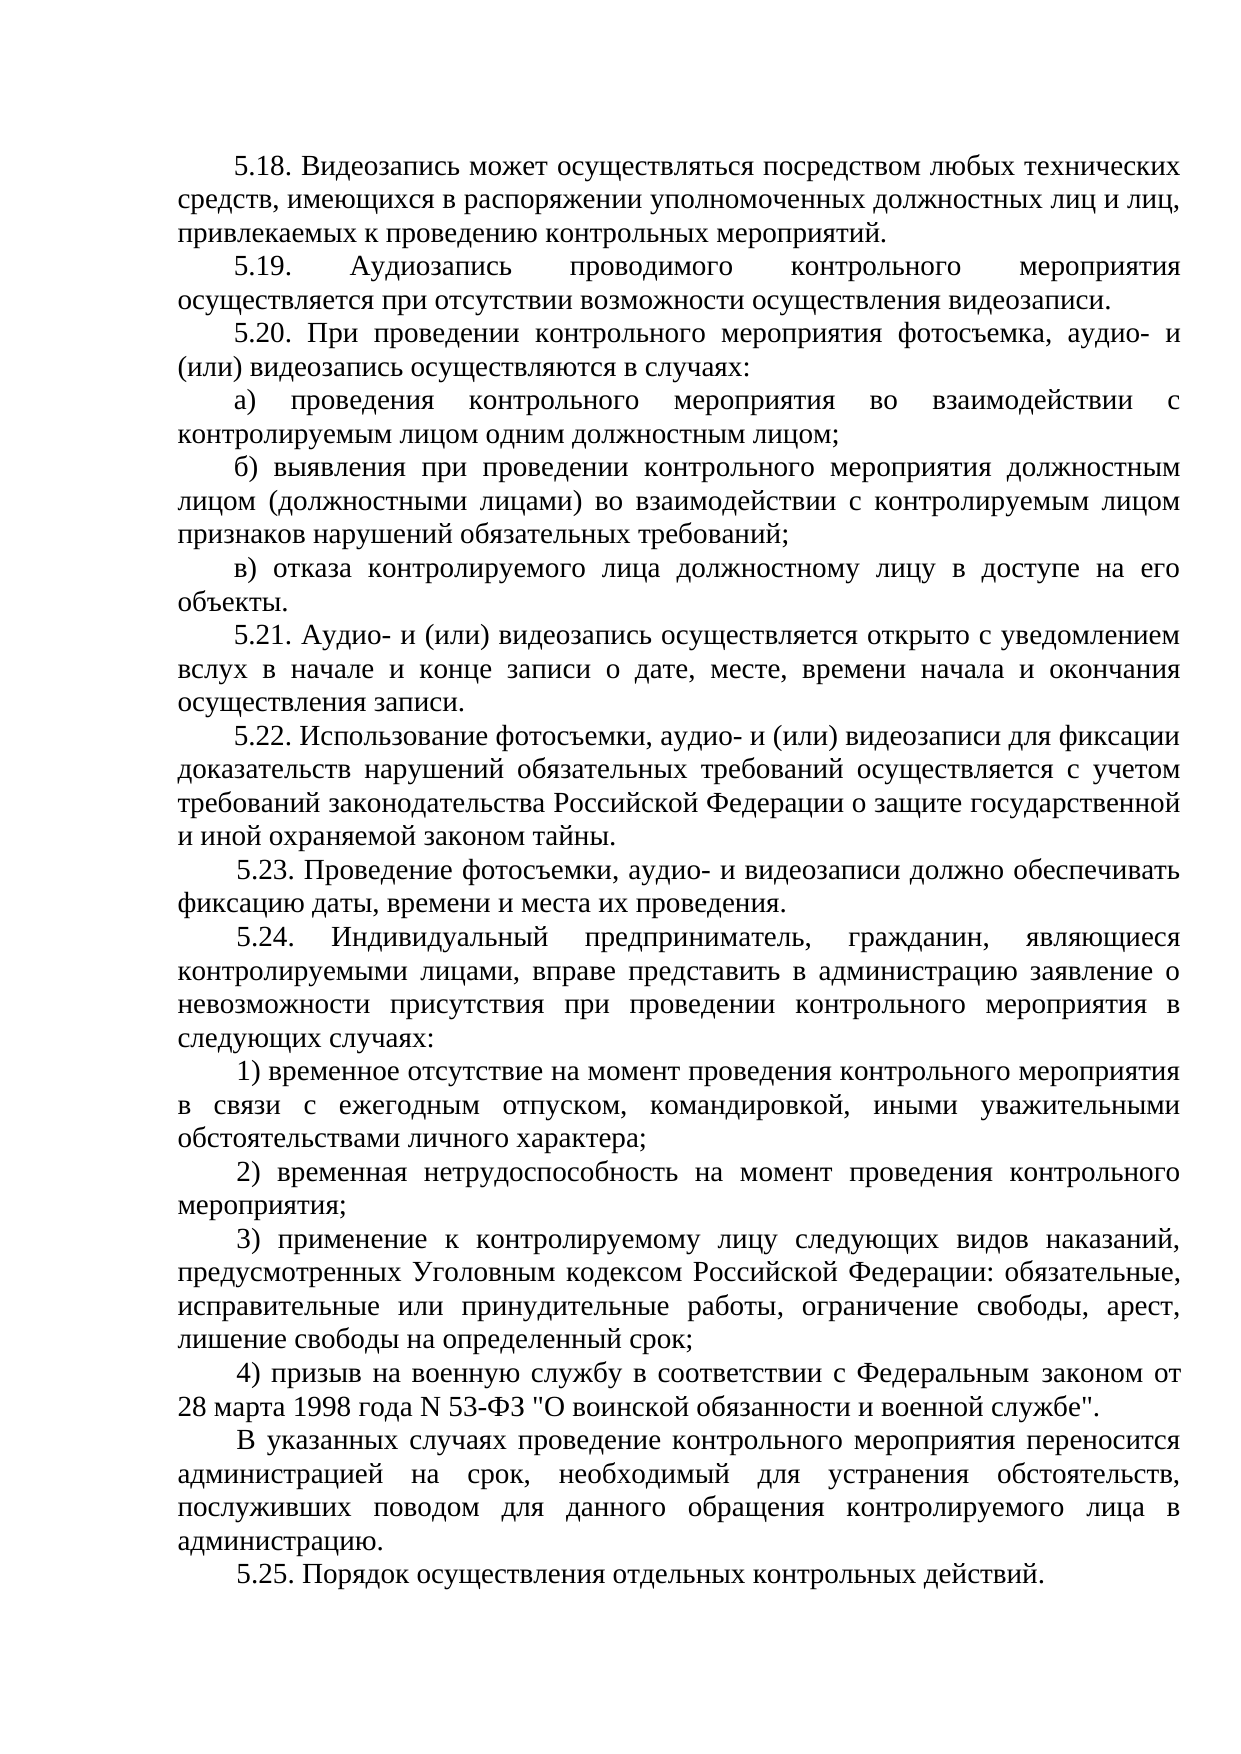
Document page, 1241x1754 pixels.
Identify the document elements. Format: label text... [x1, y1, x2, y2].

text 5.18. Видеозапись может осуществляться посредством любых технических средств, имеющихся в распоряжении уполномоченных должностных лиц и лиц, привлекаемых к проведению контрольных мероприятий. [177, 148, 1181, 248]
text 5.22. Использование фотосъемки, аудио- и (или) видеозаписи для фиксации доказательств нарушений обязательных требований осуществляется с учетом требований законодательства Российской Федерации о защите государственной и иной охраняемой законом тайны. [177, 718, 1181, 852]
text 2) временная нетрудоспособность на момент проведения контрольного мероприятия; [177, 1154, 1181, 1221]
text в) отказа контролируемого лица должностному лицу в доступе на его объекты. [177, 550, 1181, 617]
text 5.23. Проведение фотосъемки, аудио- и видеозаписи должно обеспечивать фиксацию даты, времени и места их проведения. [177, 852, 1181, 919]
text 4) призыв на военную службу в соответствии с Федеральным законом от 28 марта 1998 года N 53-ФЗ "О воинской обязанности и военной службе". [177, 1355, 1181, 1422]
text 3) применение к контролируемому лицу следующих видов наказаний, предусмотренных Уголовным кодексом Российской Федерации: обязательные, исправительные или принудительные работы, ограничение свободы, арест, лишение свободы на определенный срок; [177, 1221, 1181, 1355]
text 5.25. Порядок осуществления отдельных контрольных действий. [177, 1556, 1181, 1590]
text 5.19. Аудиозапись проводимого контрольного мероприятия осуществляется при отсутствии возможности осуществления видеозаписи. [177, 248, 1181, 315]
text 1) временное отсутствие на момент проведения контрольного мероприятия в связи с ежегодным отпуском, командировкой, иными уважительными обстоятельствами личного характера; [177, 1053, 1181, 1154]
text 5.24. Индивидуальный предприниматель, гражданин, являющиеся контролируемыми лицами, вправе представить в администрацию заявление о невозможности присутствия при проведении контрольного мероприятия в следующих случаях: [177, 919, 1181, 1053]
text 5.21. Аудио- и (или) видеозапись осуществляется открыто с уведомлением вслух в начале и конце записи о дате, месте, времени начала и окончания осуществления записи. [177, 617, 1181, 718]
text б) выявления при проведении контрольного мероприятия должностным лицом (должностными лицами) во взаимодействии с контролируемым лицом признаков нарушений обязательных требований; [177, 449, 1181, 550]
text В указанных случаях проведение контрольного мероприятия переносится администрацией на срок, необходимый для устранения обстоятельств, послуживших поводом для данного обращения контролируемого лица в администрацию. [177, 1422, 1181, 1556]
text 5.20. При проведении контрольного мероприятия фотосъемка, аудио- и (или) видеозапись осуществляются в случаях: [177, 315, 1181, 382]
text а) проведения контрольного мероприятия во взаимодействии с контролируемым лицом одним должностным лицом; [177, 382, 1181, 449]
